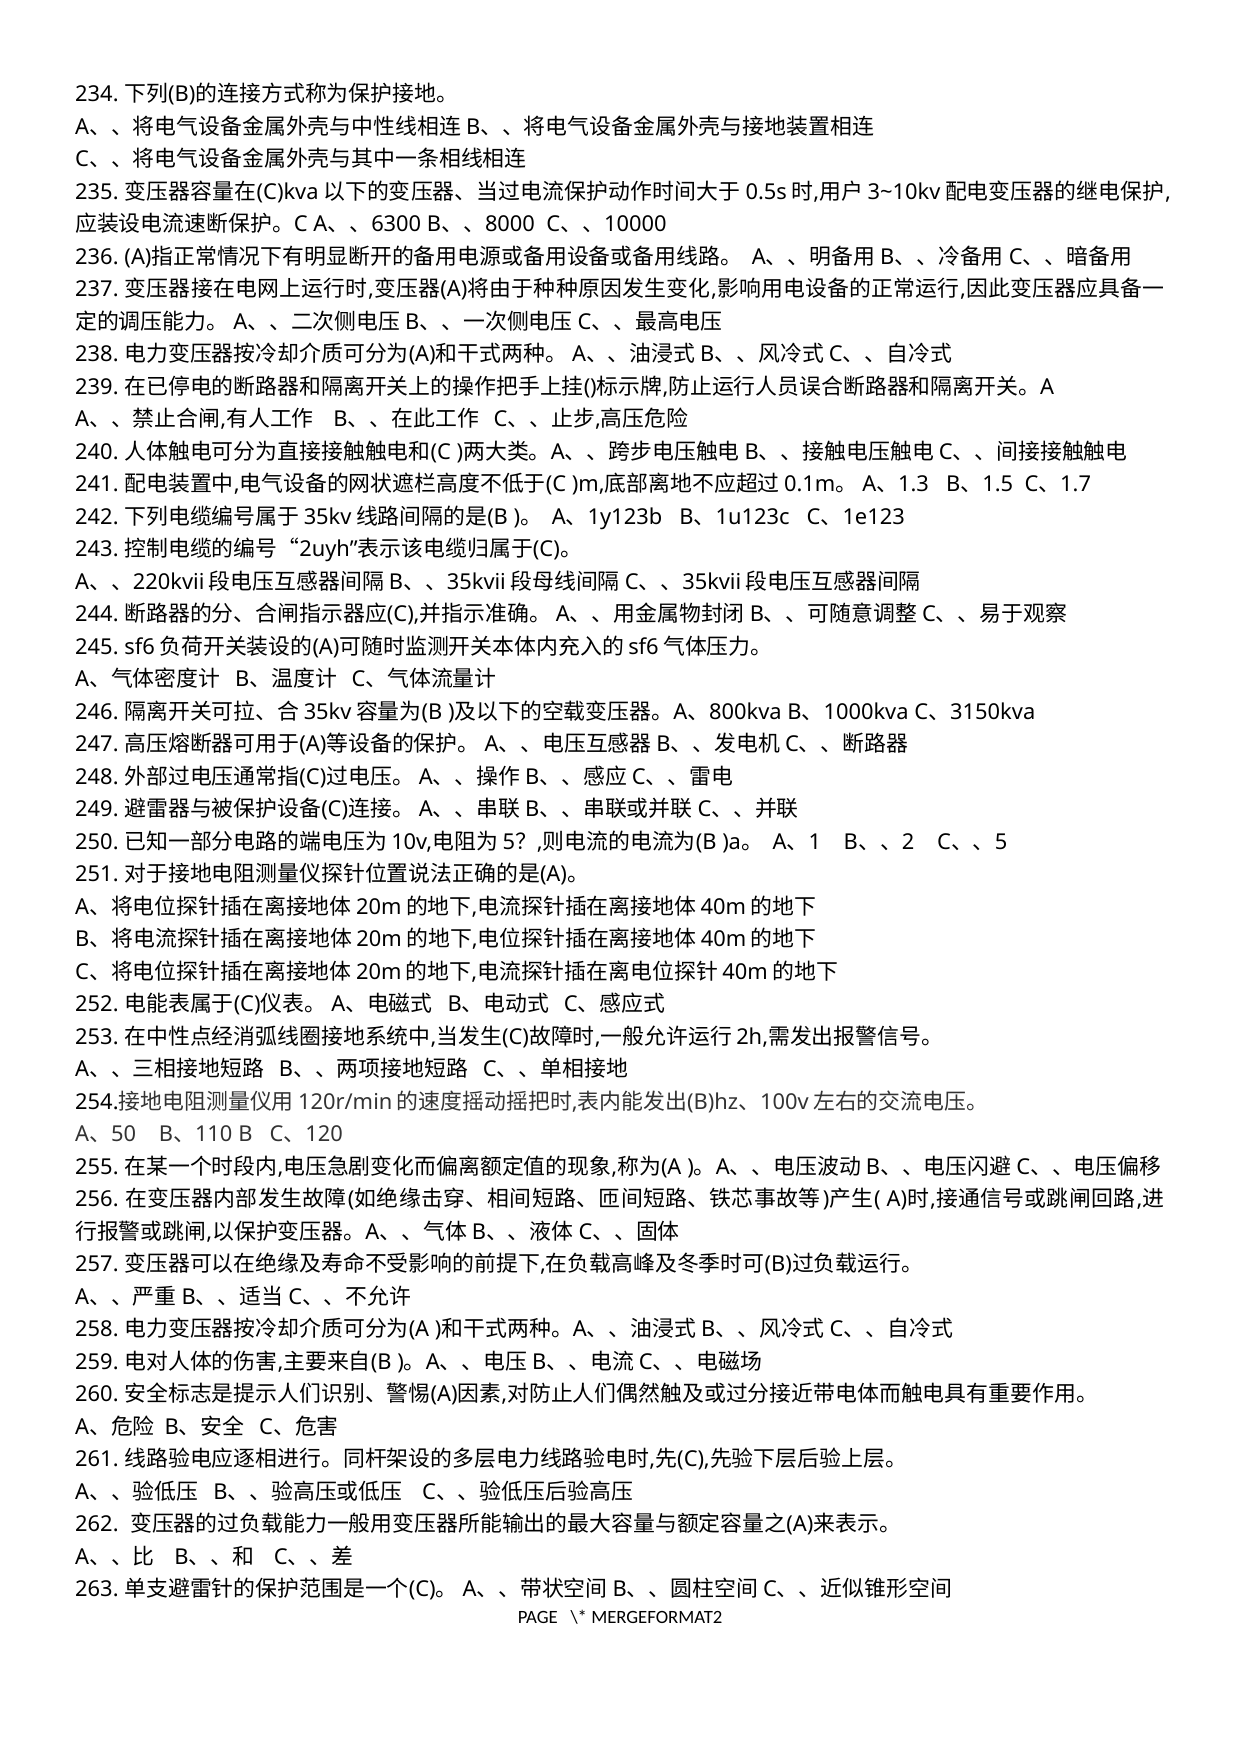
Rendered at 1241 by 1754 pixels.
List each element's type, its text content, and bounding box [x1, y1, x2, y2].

text 258. 电力变压器按冷却介质可分为(A )和干式两种。A、、油浸式 B、、风冷式 C、、自冷式 [75, 1311, 1165, 1344]
text 262. 变压器的过负载能力一般用变压器所能输出的最大容量与额定容量之(A)来表示。 [75, 1506, 1165, 1539]
text B、将电流探针插在离接地体20m的地下,电位探针插在离接地体40m的地下 [75, 921, 1165, 954]
text A、气体密度计 B、温度计 C、气体流量计 [75, 661, 1165, 694]
text 257. 变压器可以在绝缘及寿命不受影响的前提下,在负载高峰及冬季时可(B)过负载运行。 [75, 1246, 1165, 1279]
text 236. (A)指正常情况下有明显断开的备用电源或备用设备或备用线路。 A、、明备用 B、、冷备用 C、、暗备用 [75, 239, 1165, 271]
text 243. 控制电缆的编号“2uyh”表示该电缆归属于(C)。 [75, 531, 1165, 564]
text 239. 在已停电的断路器和隔离开关上的操作把手上挂()标示牌,防止运行人员误合断路器和隔离开关。A [75, 369, 1165, 401]
text 250. 已知一部分电路的端电压为10v,电阻为5？,则电流的电流为(B )a。 A、1 B、、2 C、、5 [75, 824, 1165, 856]
text 241. 配电装置中,电气设备的网状遮栏高度不低于(C )m,底部离地不应超过0.1m。 A、1.3 B、1.5 C、1.7 [75, 466, 1165, 499]
text A、、验低压 B、、验高压或低压 C、、验低压后验高压 [75, 1474, 1165, 1506]
text 235. 变压器容量在(C)kva以下的变压器、当过电流保护动作时间大于0.5s时,用户3~10kv配电变压器的继电保护,应装设电流速断保护。C A、、6300 B、、8000 C、、10000 [75, 174, 1165, 239]
text 263. 单支避雷针的保护范围是一个(C)。 A、、带状空间 B、、圆柱空间 C、、近似锥形空间 [75, 1571, 1165, 1604]
text A、、严重 B、、适当 C、、不允许 [75, 1279, 1165, 1311]
text A、、比 B、、和 C、、差 [75, 1539, 1165, 1571]
text 253. 在中性点经消弧线圈接地系统中,当发生(C)故障时,一般允许运行2h,需发出报警信号。 [75, 1019, 1165, 1051]
text 252. 电能表属于(C)仪表。 A、电磁式 B、电动式 C、感应式 [75, 986, 1165, 1019]
text A、、禁止合闸,有人工作 B、、在此工作 C、、止步,高压危险 [75, 401, 1165, 434]
text C、、将电气设备金属外壳与其中一条相线相连 [75, 141, 1165, 174]
text 261. 线路验电应逐相进行。同杆架设的多层电力线路验电时,先(C),先验下层后验上层。 [75, 1441, 1165, 1474]
text 255. 在某一个时段内,电压急剧变化而偏离额定值的现象,称为(A )。A、、电压波动 B、、电压闪避 C、、电压偏移 [75, 1149, 1165, 1181]
text 249. 避雷器与被保护设备(C)连接。 A、、串联 B、、串联或并联 C、、并联 [75, 791, 1165, 824]
text 246. 隔离开关可拉、合35kv容量为(B )及以下的空载变压器。A、800kva B、1000kva C、3150kva [75, 694, 1165, 726]
text 256. 在变压器内部发生故障(如绝缘击穿、相间短路、匝间短路、铁芯事故等)产生( A)时,接通信号或跳闸回路,进行报警或跳闸,以保护变压器。A、、气体 B、、液体 C、、固体 [75, 1181, 1165, 1246]
text A、50 B、110 B C、120 [75, 1116, 1165, 1149]
text 254.接地电阻测量仪用120r/min的速度摇动摇把时,表内能发出(B)hz、100v左右的交流电压。 [75, 1084, 1165, 1116]
text A、、220kvii段电压互感器间隔 B、、35kvii段母线间隔 C、、35kvii段电压互感器间隔 [75, 564, 1165, 596]
text 259. 电对人体的伤害,主要来自(B )。A、、电压 B、、电流 C、、电磁场 [75, 1344, 1165, 1376]
text 248. 外部过电压通常指(C)过电压。 A、、操作 B、、感应 C、、雷电 [75, 759, 1165, 791]
text A、将电位探针插在离接地体20m的地下,电流探针插在离接地体40m的地下 [75, 889, 1165, 921]
text 240. 人体触电可分为直接接触触电和(C )两大类。A、、跨步电压触电 B、、接触电压触电 C、、间接接触触电 [75, 434, 1165, 466]
text 260. 安全标志是提示人们识别、警惕(A)因素,对防止人们偶然触及或过分接近带电体而触电具有重要作用。 [75, 1376, 1165, 1409]
text C、将电位探针插在离接地体20m的地下,电流探针插在离电位探针40m的地下 [75, 954, 1165, 986]
text 238. 电力变压器按冷却介质可分为(A)和干式两种。 A、、油浸式 B、、风冷式 C、、自冷式 [75, 336, 1165, 369]
text 245. sf6负荷开关装设的(A)可随时监测开关本体内充入的sf6气体压力。 [75, 629, 1165, 661]
text 244. 断路器的分、合闸指示器应(C),并指示准确。 A、、用金属物封闭 B、、可随意调整 C、、易于观察 [75, 596, 1165, 629]
text 242. 下列电缆编号属于35kv线路间隔的是(B )。 A、1y123b B、1u123c C、1e123 [75, 499, 1165, 531]
text A、、将电气设备金属外壳与中性线相连 B、、将电气设备金属外壳与接地装置相连 [75, 109, 1165, 141]
text A、、三相接地短路 B、、两项接地短路 C、、单相接地 [75, 1051, 1165, 1084]
text 234. 下列(B)的连接方式称为保护接地。 [75, 76, 1165, 109]
text 251. 对于接地电阻测量仪探针位置说法正确的是(A)。 [75, 856, 1165, 889]
text 247. 高压熔断器可用于(A)等设备的保护。 A、、电压互感器 B、、发电机 C、、断路器 [75, 726, 1165, 759]
text A、危险 B、安全 C、危害 [75, 1409, 1165, 1441]
text 237. 变压器接在电网上运行时,变压器(A)将由于种种原因发生变化,影响用电设备的正常运行,因此变压器应具备一定的调压能力。 A、、二次侧电压 B、、一次侧电压 C、、最高电压 [75, 271, 1165, 336]
